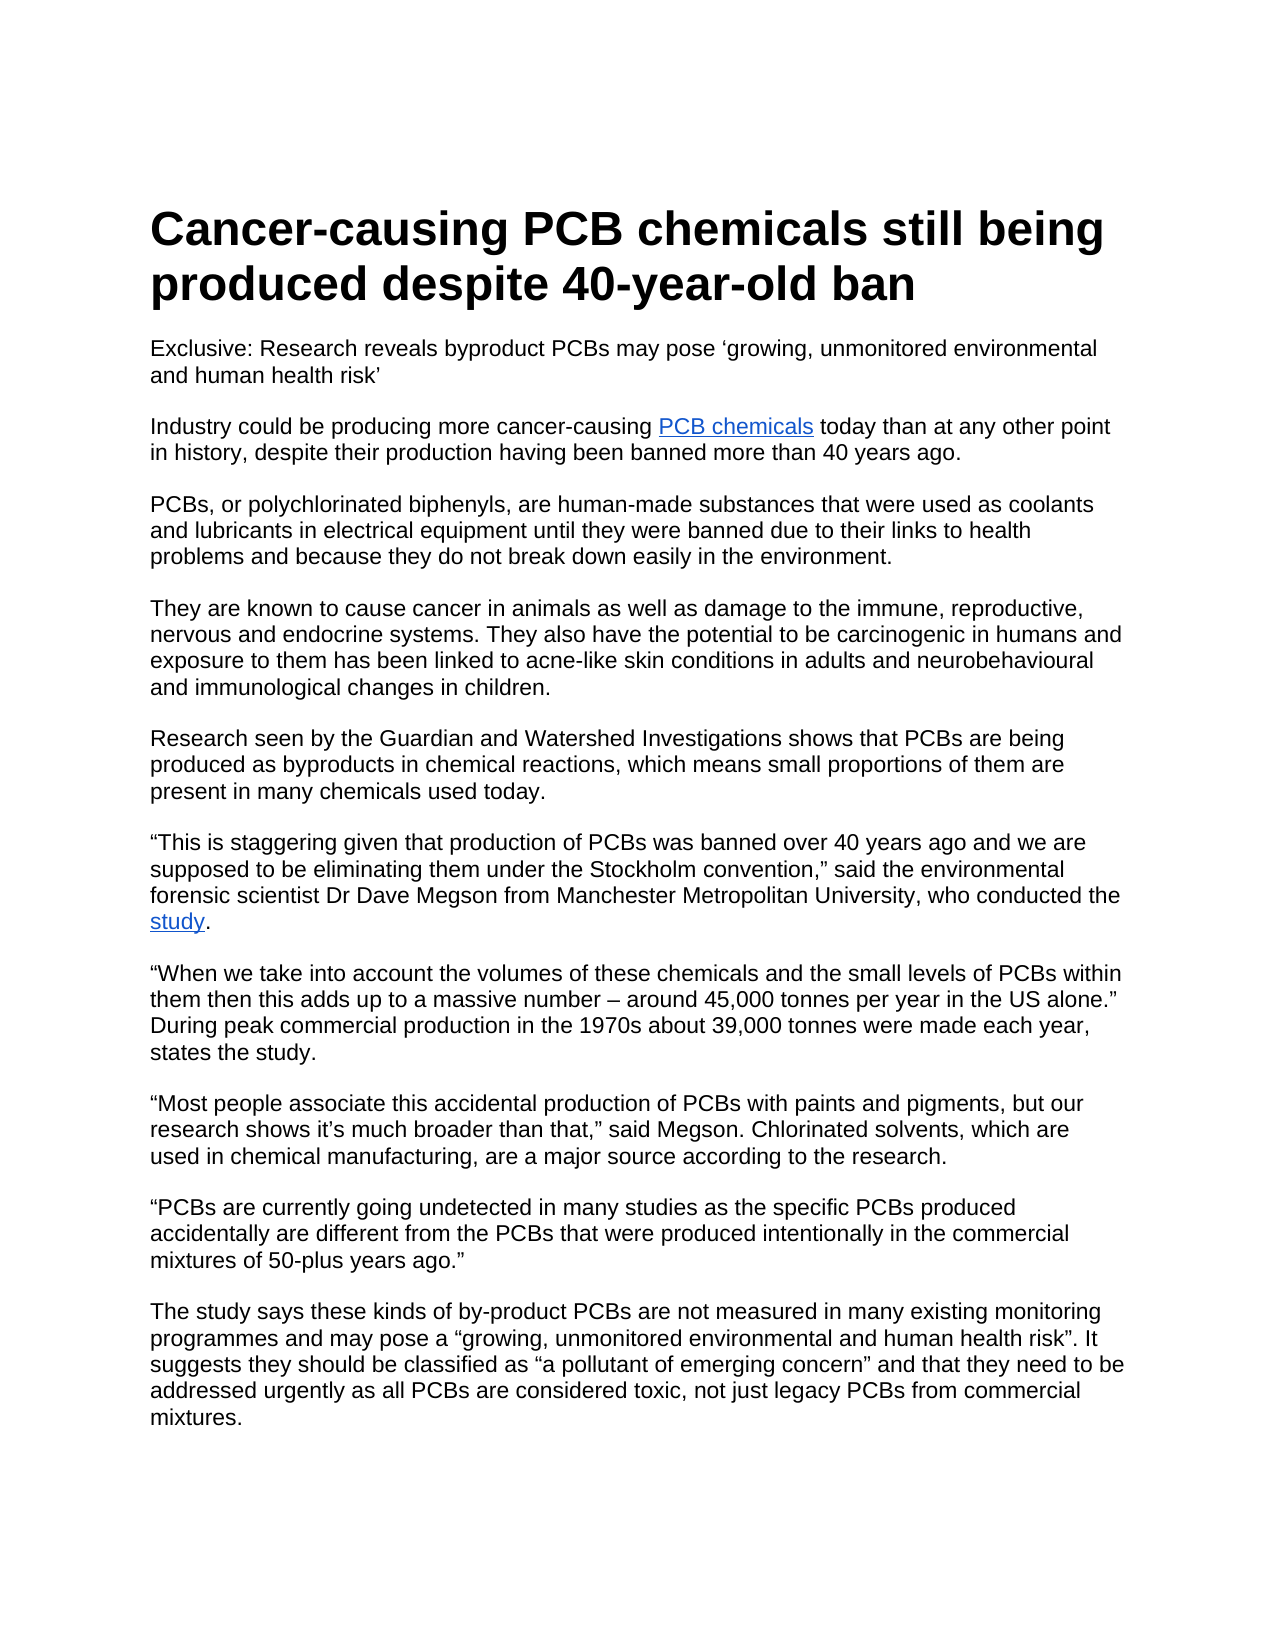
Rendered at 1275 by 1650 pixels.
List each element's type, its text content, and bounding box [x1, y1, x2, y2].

text “PCBs are currently going undetected in many studies as the specific PCBs produced accidentally are different from the PCBs that were produced intentionally in the commercial mixtures of 50-plus years ago.” [150, 1194, 1125, 1273]
text Exclusive: Research reveals byproduct PCBs may pose ‘growing, unmonitored environmental and human health risk’ [150, 335, 1125, 388]
text “This is staggering given that production of PCBs was banned over 40 years ago and we are supposed to be eliminating them under the Stockholm convention,” said the environmental forensic scientist Dr Dave Megson from Manchester Metropolitan University, who conducted the study. [150, 829, 1125, 934]
text PCBs, or polychlorinated biphenyls, are human-made substances that were used as coolants and lubricants in electrical equipment until they were banned due to their links to health problems and because they do not break down easily in the environment. [150, 491, 1125, 570]
text “When we take into account the volumes of these chemicals and the small levels of PCBs within them then this adds up to a massive number – around 45,000 tonnes per year in the US alone.” During peak commercial production in the 1970s about 39,000 tonnes were made each year, states the study. [150, 959, 1125, 1065]
text The study says these kinds of by-product PCBs are not measured in many existing monitoring programmes and may pose a “growing, unmonitored environmental and human health risk”. It suggests they should be classified as “a pollutant of emerging concern” and that they need to be addressed urgently as all PCBs are considered toxic, not just legacy PCBs from commercial mixtures. [150, 1298, 1125, 1430]
text Research seen by the Guardian and Watershed Investigations shows that PCBs are being produced as byproducts in chemical reactions, which means small proportions of them are present in many chemicals used today. [150, 725, 1125, 804]
text They are known to cause cancer in animals as well as damage to the immune, reproductive, nervous and endocrine systems. They also have the potential to be carcinogenic in humans and exposure to them has been linked to acne-like skin conditions in adults and neurobehavioural and immunological changes in children. [150, 595, 1125, 700]
text Industry could be producing more cancer-causing PCB chemicals today than at any other point in history, despite their production having been banned more than 40 years ago. [150, 413, 1125, 466]
text “Most people associate this accidental production of PCBs with paints and pigments, but our research shows it’s much broader than that,” said Megson. Chlorinated solvents, which are used in chemical manufacturing, are a major source according to the research. [150, 1090, 1125, 1169]
subtitle Cancer-causing PCB chemicals still being produced despite 40-year-old ban [150, 200, 1125, 310]
